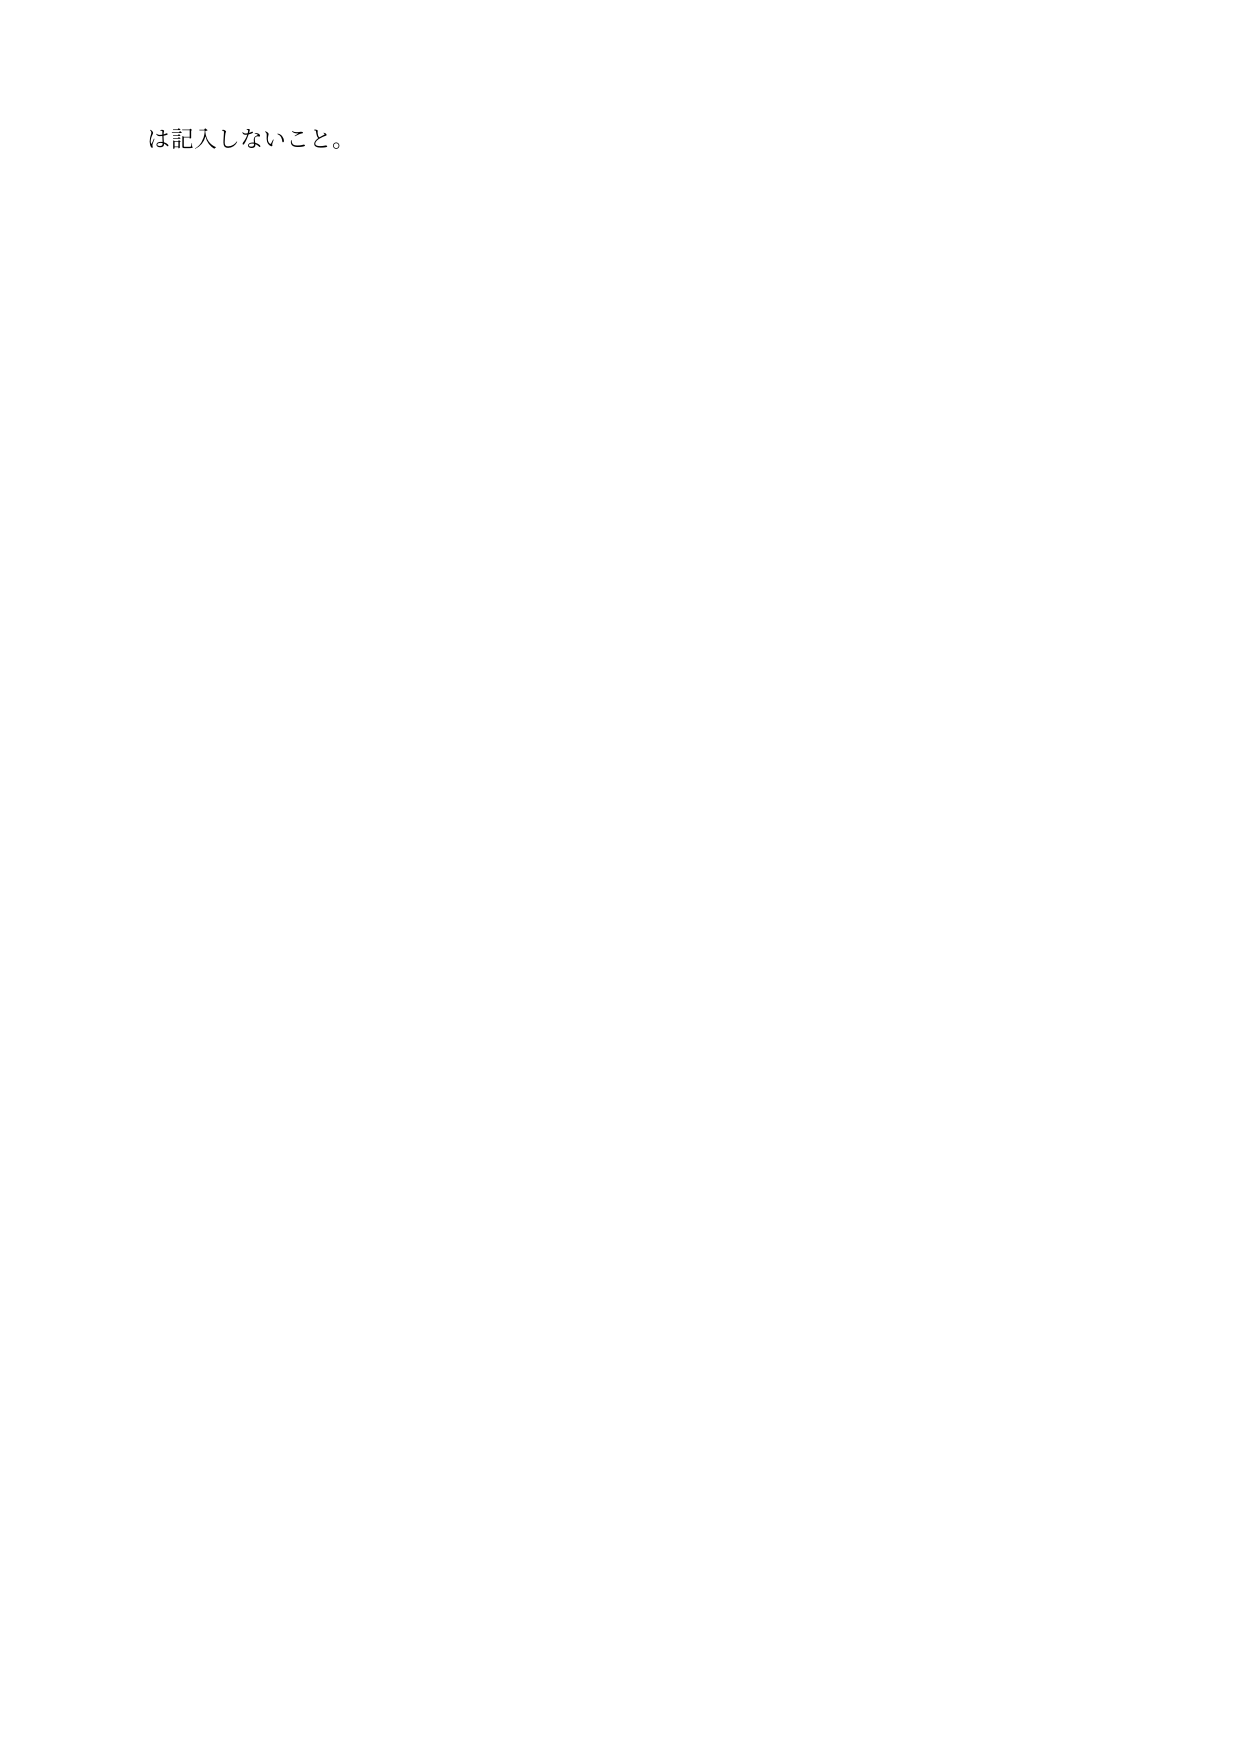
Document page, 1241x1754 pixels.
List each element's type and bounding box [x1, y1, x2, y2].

text [148, 119, 1122, 156]
